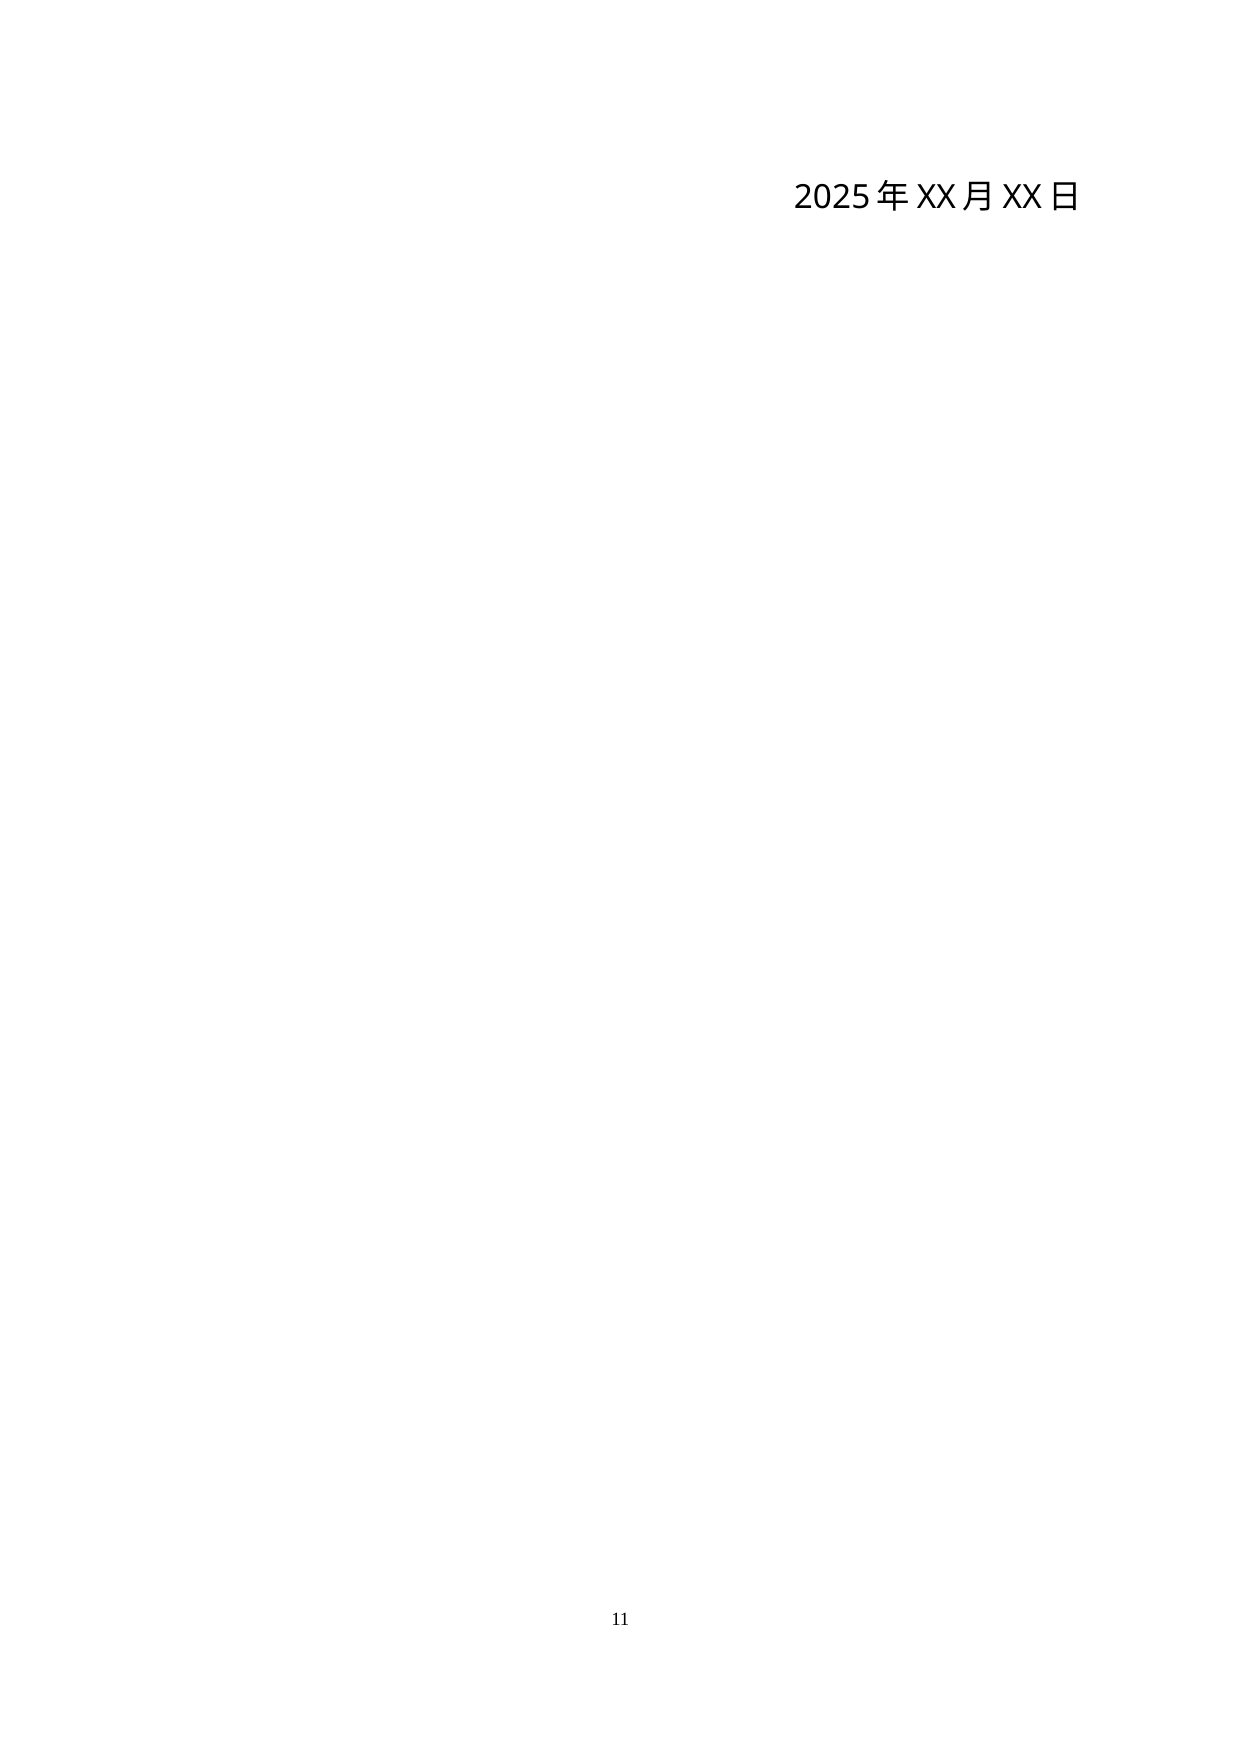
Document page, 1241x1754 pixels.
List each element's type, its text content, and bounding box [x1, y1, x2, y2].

text 2025年XX月XX日 [159, 162, 1081, 227]
